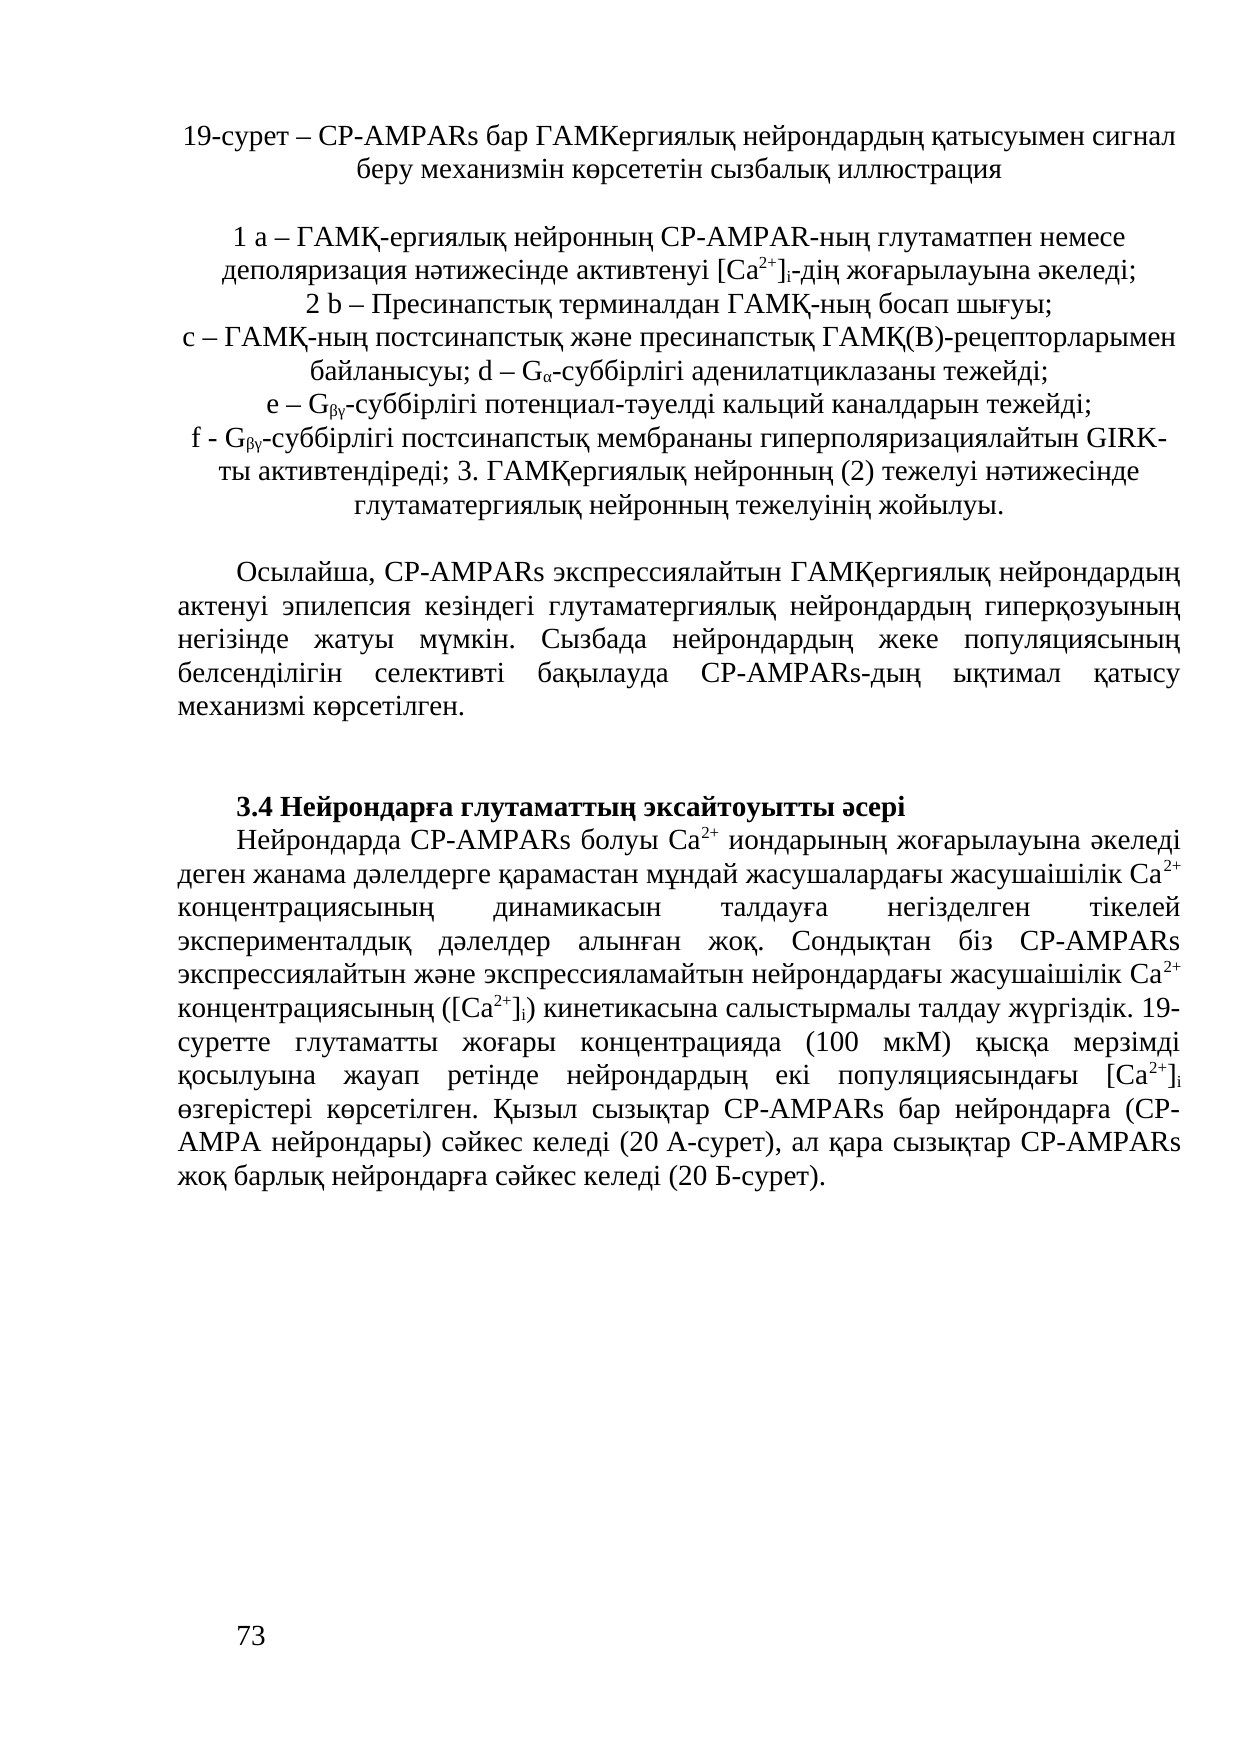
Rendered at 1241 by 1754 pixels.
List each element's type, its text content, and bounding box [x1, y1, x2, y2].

text 3.4 Нейрондарға глутаматтың эксайтоуытты әсері [177, 789, 1181, 822]
text Осылайша, CP-AMPARs экспрессиялайтын ГАМҚергиялық нейрондардың актенуі эпилепсия кезіндегі глутаматергиялық нейрондардың гиперқозуының негізінде жатуы мүмкін. Сызбада нейрондардың жеке популяциясының белсенділігін селективті бақылауда CP-AMPARs-дың ықтимал қатысу механизмі көрсетілген. [177, 554, 1181, 722]
text 1 a – ГАМҚ-ергиялық нейронның CP-AMPAR-ның глутаматпен немесе деполяризация нәтижесінде активтенуі [Ca2+]i-дің жоғарылауына әкеледі; [177, 219, 1181, 286]
text Нейрондарда CP-AMPARs болуы Ca2+ иондарының жоғарылауына әкеледі деген жанама дәлелдерге қарамастан мұндай жасушалардағы жасушаішілік Ca2+ концентрациясының динамикасын талдауға негізделген тікелей эксперименталдық дәлелдер алынған жоқ. Сондықтан біз CP-AMPARs экспрессиялайтын және экспрессияламайтын нейрондардағы жасушаішілік Ca2+ концентрациясының ([Ca2+]i) кинетикасына салыстырмалы талдау жүргіздік. 19-суретте глутаматты жоғары концентрацияда (100 мкМ) қысқа мерзімді қосылуына жауап ретінде нейрондардың екі популяциясындағы [Ca2+]i өзгерістері көрсетілген. Қызыл сызықтар CP-AMPARs бар нейрондарға (CP-AMPA нейрондары) сәйкес келеді (20 А-сурет), ал қара сызықтар CP-AMPARs жоқ барлық нейрондарға сәйкес келеді (20 Б-сурет). [177, 822, 1181, 1191]
text e – Gβγ-суббірлігі потенциал-тәуелді кальций каналдарын тежейді; [177, 386, 1181, 420]
text c – ГАМҚ-ның постсинапстық және пресинапстық ГАМҚ(В)-рецепторларымен байланысуы; d – Gα-суббірлігі аденилатциклазаны тежейді; [177, 319, 1181, 386]
text 19-сурет – CP-AMPARs бар ГАМКергиялық нейрондардың қатысуымен сигнал беру механизмін көрсететін сызбалық иллюстрация [177, 118, 1181, 185]
text 2 b – Пресинапстық терминалдан ГАМҚ-ның босап шығуы; [177, 286, 1181, 319]
text f - Gβγ-суббірлігі постсинапстық мембрананы гиперполяризациялайтын GIRK-ты активтендіреді; 3. ГАМҚергиялық нейронның (2) тежелуі нәтижесінде глутаматергиялық нейронның тежелуінің жойылуы. [177, 420, 1181, 521]
